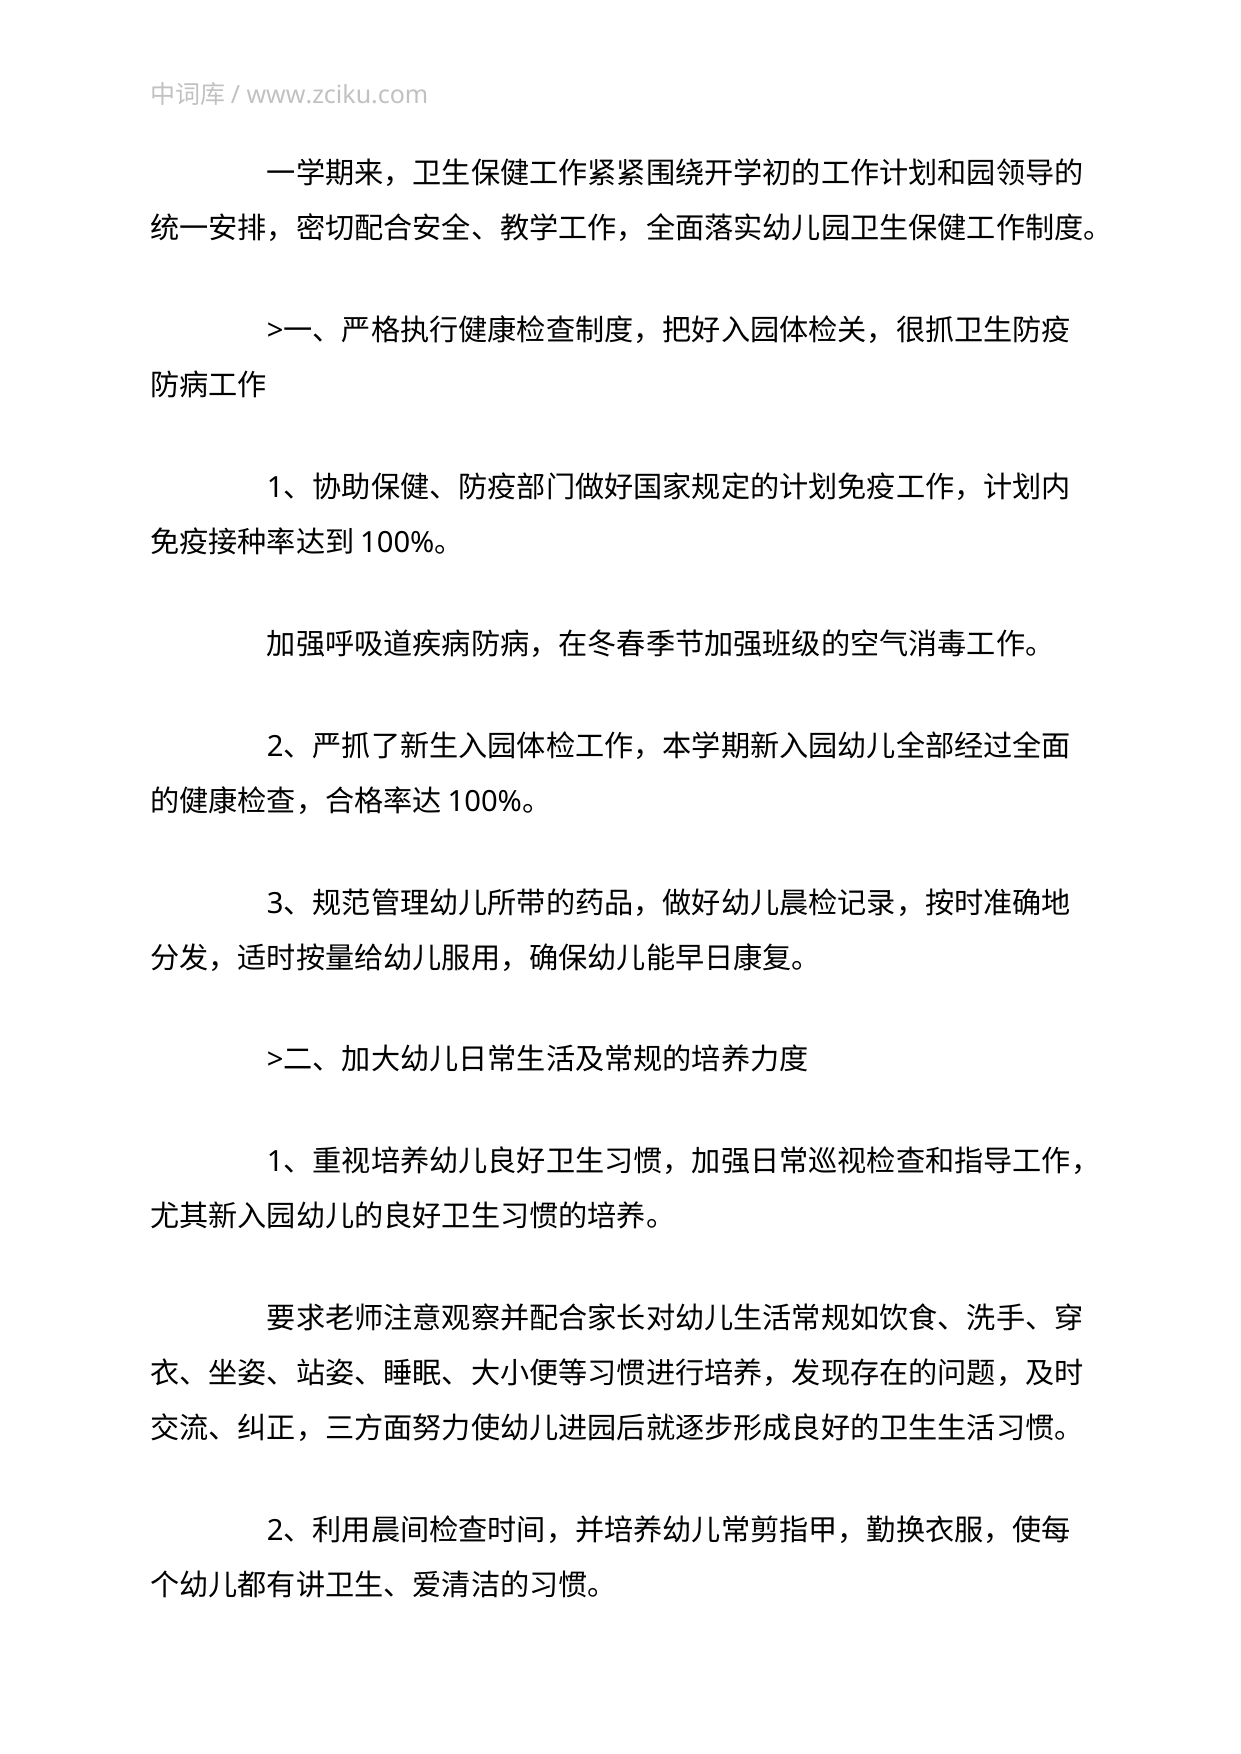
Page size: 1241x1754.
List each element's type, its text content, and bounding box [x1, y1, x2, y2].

text 1、协助保健、防疫部门做好国家规定的计划免疫工作，计划内免疫接种率达到100%。 [150, 463, 1090, 561]
text 3、规范管理幼儿所带的药品，做好幼儿晨检记录，按时准确地分发，适时按量给幼儿服用，确保幼儿能早日康复。 [150, 879, 1090, 976]
text 一学期来，卫生保健工作紧紧围绕开学初的工作计划和园领导的统一安排，密切配合安全、教学工作，全面落实幼儿园卫生保健工作制度。 [150, 150, 1090, 247]
text 1、重视培养幼儿良好卫生习惯，加强日常巡视检查和指导工作，尤其新入园幼儿的良好卫生习惯的培养。 [150, 1138, 1090, 1235]
text >二、加大幼儿日常生活及常规的培养力度 [150, 1036, 1090, 1078]
text 加强呼吸道疾病防病，在冬春季节加强班级的空气消毒工作。 [150, 620, 1090, 663]
text 2、严抓了新生入园体检工作，本学期新入园幼儿全部经过全面的健康检查，合格率达100%。 [150, 722, 1090, 819]
text >一、严格执行健康检查制度，把好入园体检关，很抓卫生防疫防病工作 [150, 307, 1090, 404]
text 要求老师注意观察并配合家长对幼儿生活常规如饮食、洗手、穿衣、坐姿、站姿、睡眠、大小便等习惯进行培养，发现存在的问题，及时交流、纠正，三方面努力使幼儿进园后就逐步形成良好的卫生生活习惯。 [150, 1295, 1090, 1447]
text 2、利用晨间检查时间，并培养幼儿常剪指甲，勤换衣服，使每个幼儿都有讲卫生、爱清洁的习惯。 [150, 1506, 1090, 1603]
